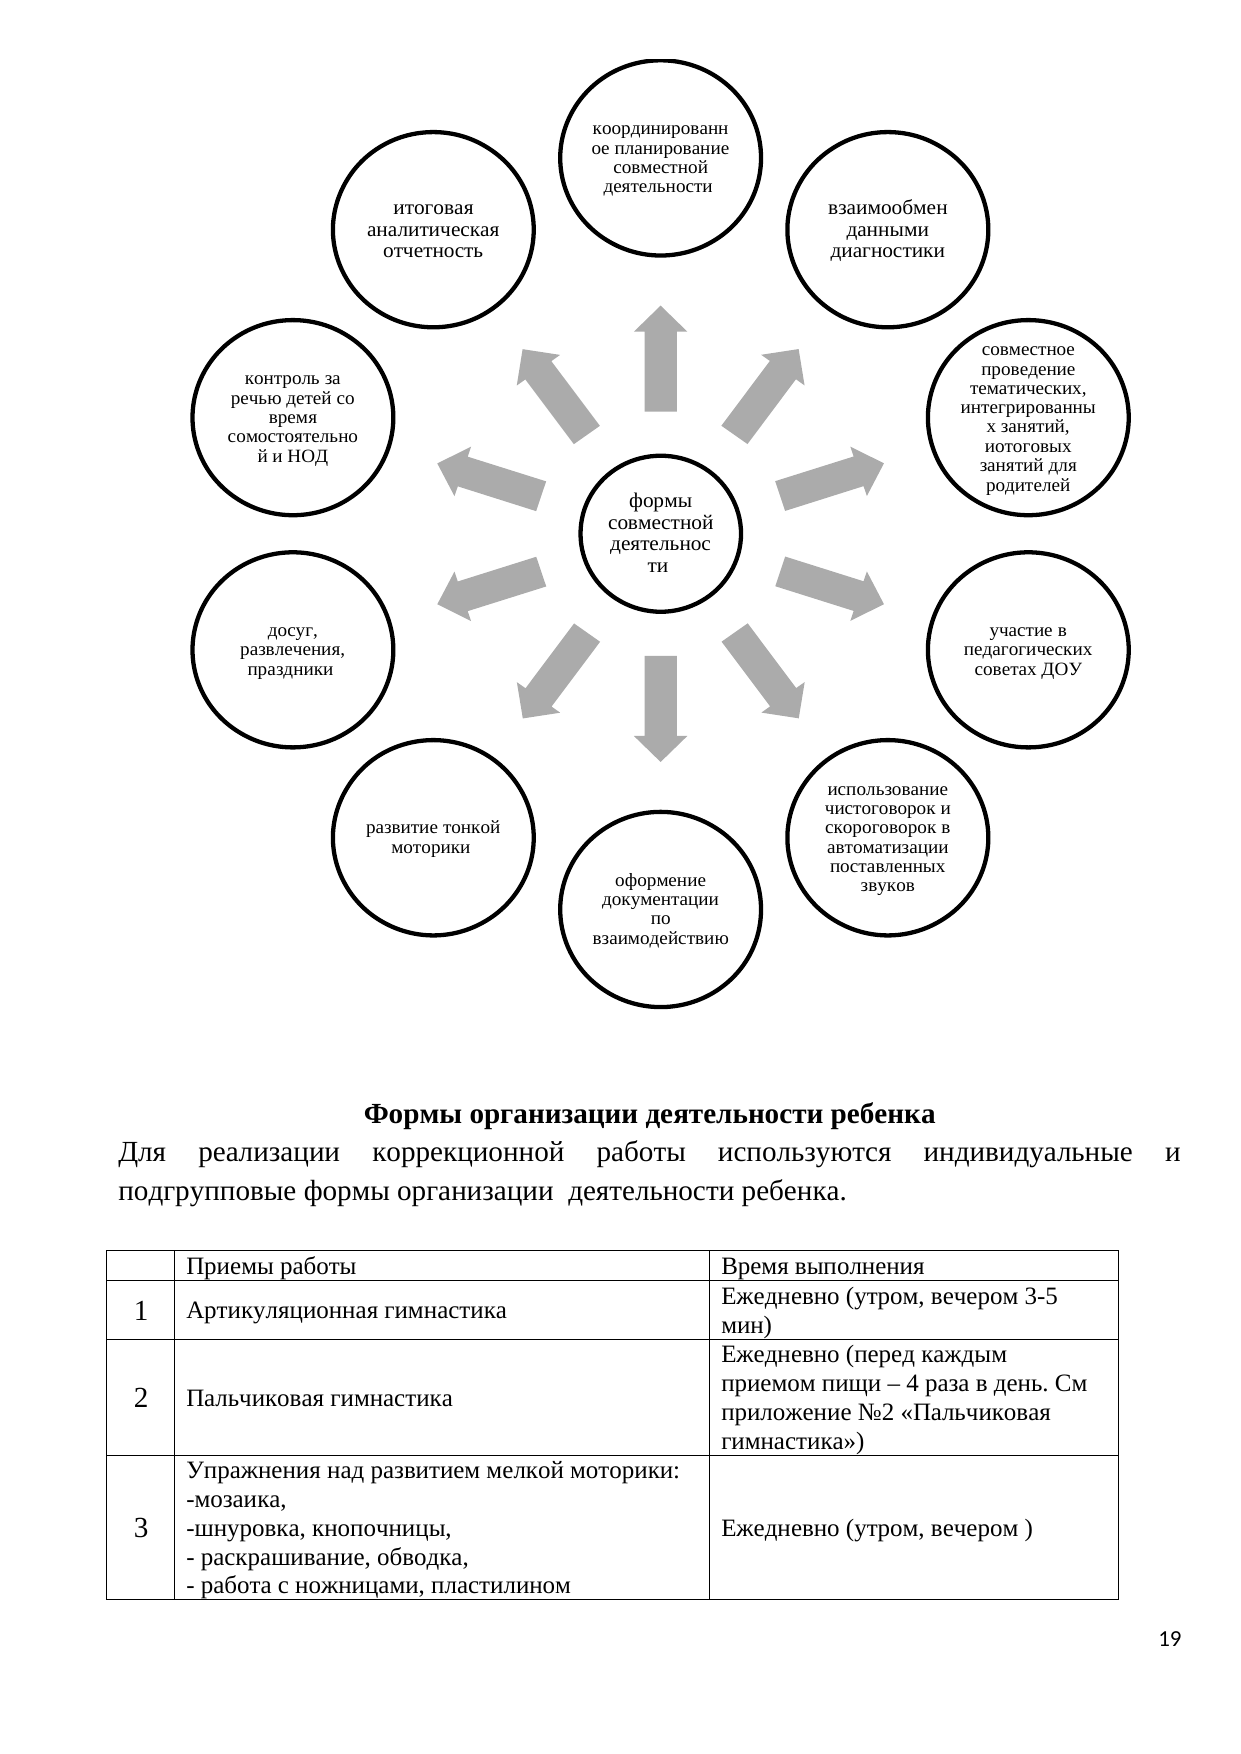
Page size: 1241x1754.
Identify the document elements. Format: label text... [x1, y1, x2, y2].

table_cell 3 [107, 1456, 174, 1599]
text Для реализации коррекционной работы используются индивидуальные и подгрупповые формы организации деятельности ребенка. [118, 1134, 1181, 1207]
table_cell Артикуляционная гимнастика [175, 1281, 709, 1338]
table_header Время выполнения [710, 1251, 1118, 1280]
table_cell Упражнения над развитием мелкой моторики: -мозаика, -шнуровка, кнопочницы, - раскрашивание, обводка, - работа с ножницами, пластилином [175, 1456, 709, 1599]
table_cell 2 [107, 1340, 174, 1454]
table_cell Ежедневно (утром, вечером ) [710, 1456, 1118, 1599]
table_cell 1 [107, 1281, 174, 1338]
table_cell Ежедневно (перед каждым приемом пищи – 4 раза в день. См приложение №2 «Пальчиковая гимнастика») [710, 1340, 1118, 1454]
table_header [107, 1251, 174, 1280]
text Формы организации деятельности ребенка [118, 1096, 1181, 1129]
table_cell Ежедневно (утром, вечером 3-5 мин) [710, 1281, 1118, 1338]
table_header Приемы работы [175, 1251, 709, 1280]
table_cell Пальчиковая гимнастика [175, 1340, 709, 1454]
